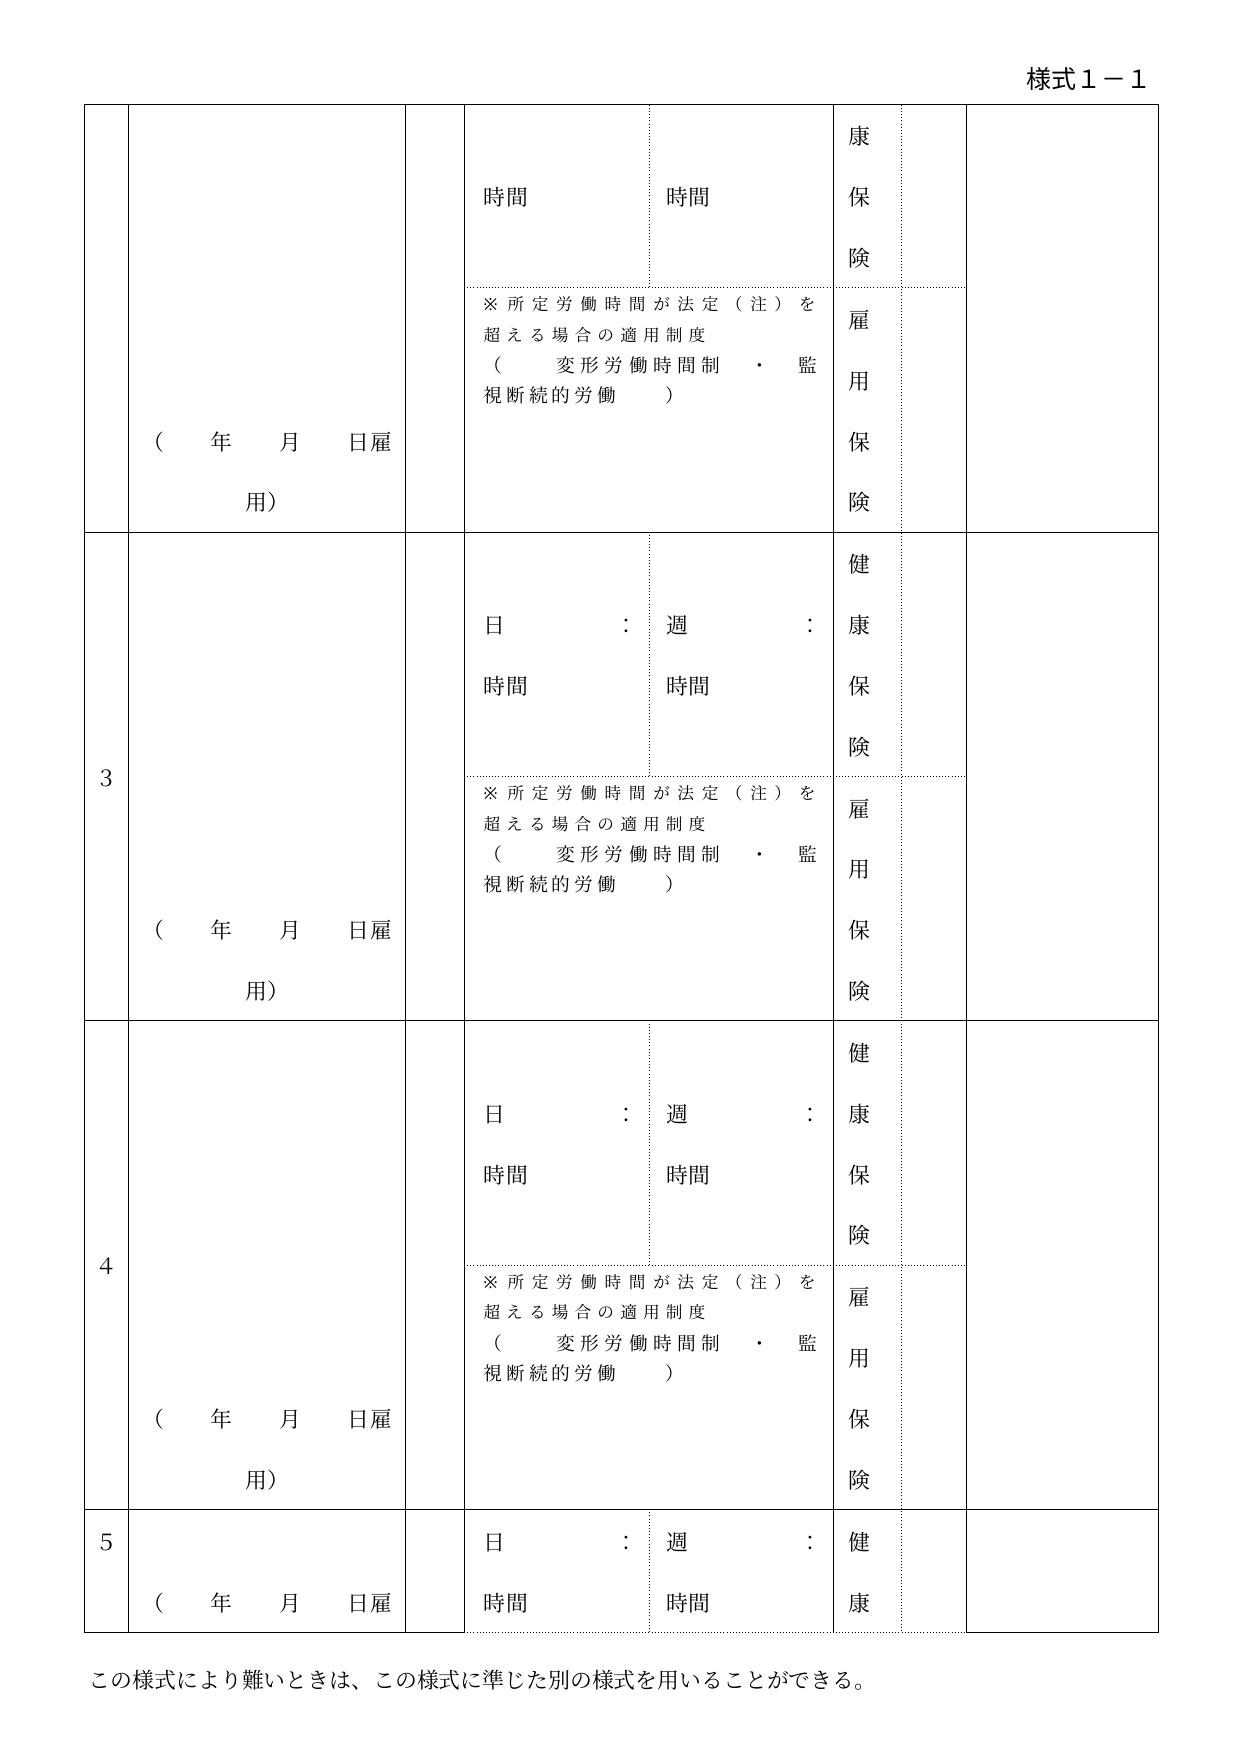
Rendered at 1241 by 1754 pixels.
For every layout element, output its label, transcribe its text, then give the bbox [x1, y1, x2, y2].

table_cell ５ [85, 1510, 128, 1632]
table_cell [406, 533, 464, 1020]
table_cell 日： 時間 [465, 1510, 649, 1632]
table_cell （ 年 月 日雇用） [129, 1021, 405, 1509]
table_cell [406, 1510, 464, 1632]
table_cell [902, 533, 966, 776]
table_cell （ 年 月 日雇用） [129, 533, 405, 1020]
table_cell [465, 287, 833, 532]
table_cell ４ [85, 1021, 128, 1509]
table_cell 健康保険 [834, 1510, 902, 1632]
table_cell 雇用保険 [834, 1265, 902, 1509]
table_cell 週： 時間 [649, 1021, 833, 1265]
table_cell [967, 533, 1158, 1020]
table_cell 日： 時間 [465, 533, 649, 776]
table_cell 日： 時間 [465, 1021, 649, 1265]
table_cell 週： 時間 [649, 1510, 833, 1632]
table_cell [902, 287, 966, 532]
table_cell 健康保険 [834, 105, 902, 287]
table_cell 健康保険 [834, 533, 902, 776]
table_cell [967, 105, 1158, 532]
table_cell [967, 1510, 1158, 1632]
table_cell ３ [85, 533, 128, 1020]
table_cell 日： 時間 [465, 105, 649, 287]
table_cell 週： 時間 [649, 105, 833, 287]
table_cell [902, 776, 966, 1020]
table_cell ※所定労働時間が法定（注）を超える場合の適用制度 （ 変形労働時間制 ・ 監視断続的労働 ） [465, 776, 833, 1020]
table_cell [406, 1021, 464, 1509]
table_cell [902, 105, 966, 287]
table_cell 雇用保険 [834, 776, 902, 1020]
table_cell 雇用保険 [834, 287, 902, 532]
table_cell 健康保険 [834, 1021, 902, 1265]
table_cell [406, 105, 464, 532]
table_cell （ 年 月 日雇用） [129, 105, 405, 532]
table_cell 週： 時間 [649, 533, 833, 776]
table_cell [902, 1021, 966, 1265]
table_cell [902, 1510, 966, 1632]
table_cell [465, 1265, 833, 1509]
table_cell （ 年 月 日雇用） [129, 1510, 405, 1632]
table_cell [967, 1021, 1158, 1509]
table_cell ２ [85, 105, 128, 532]
table_cell [902, 1265, 966, 1509]
